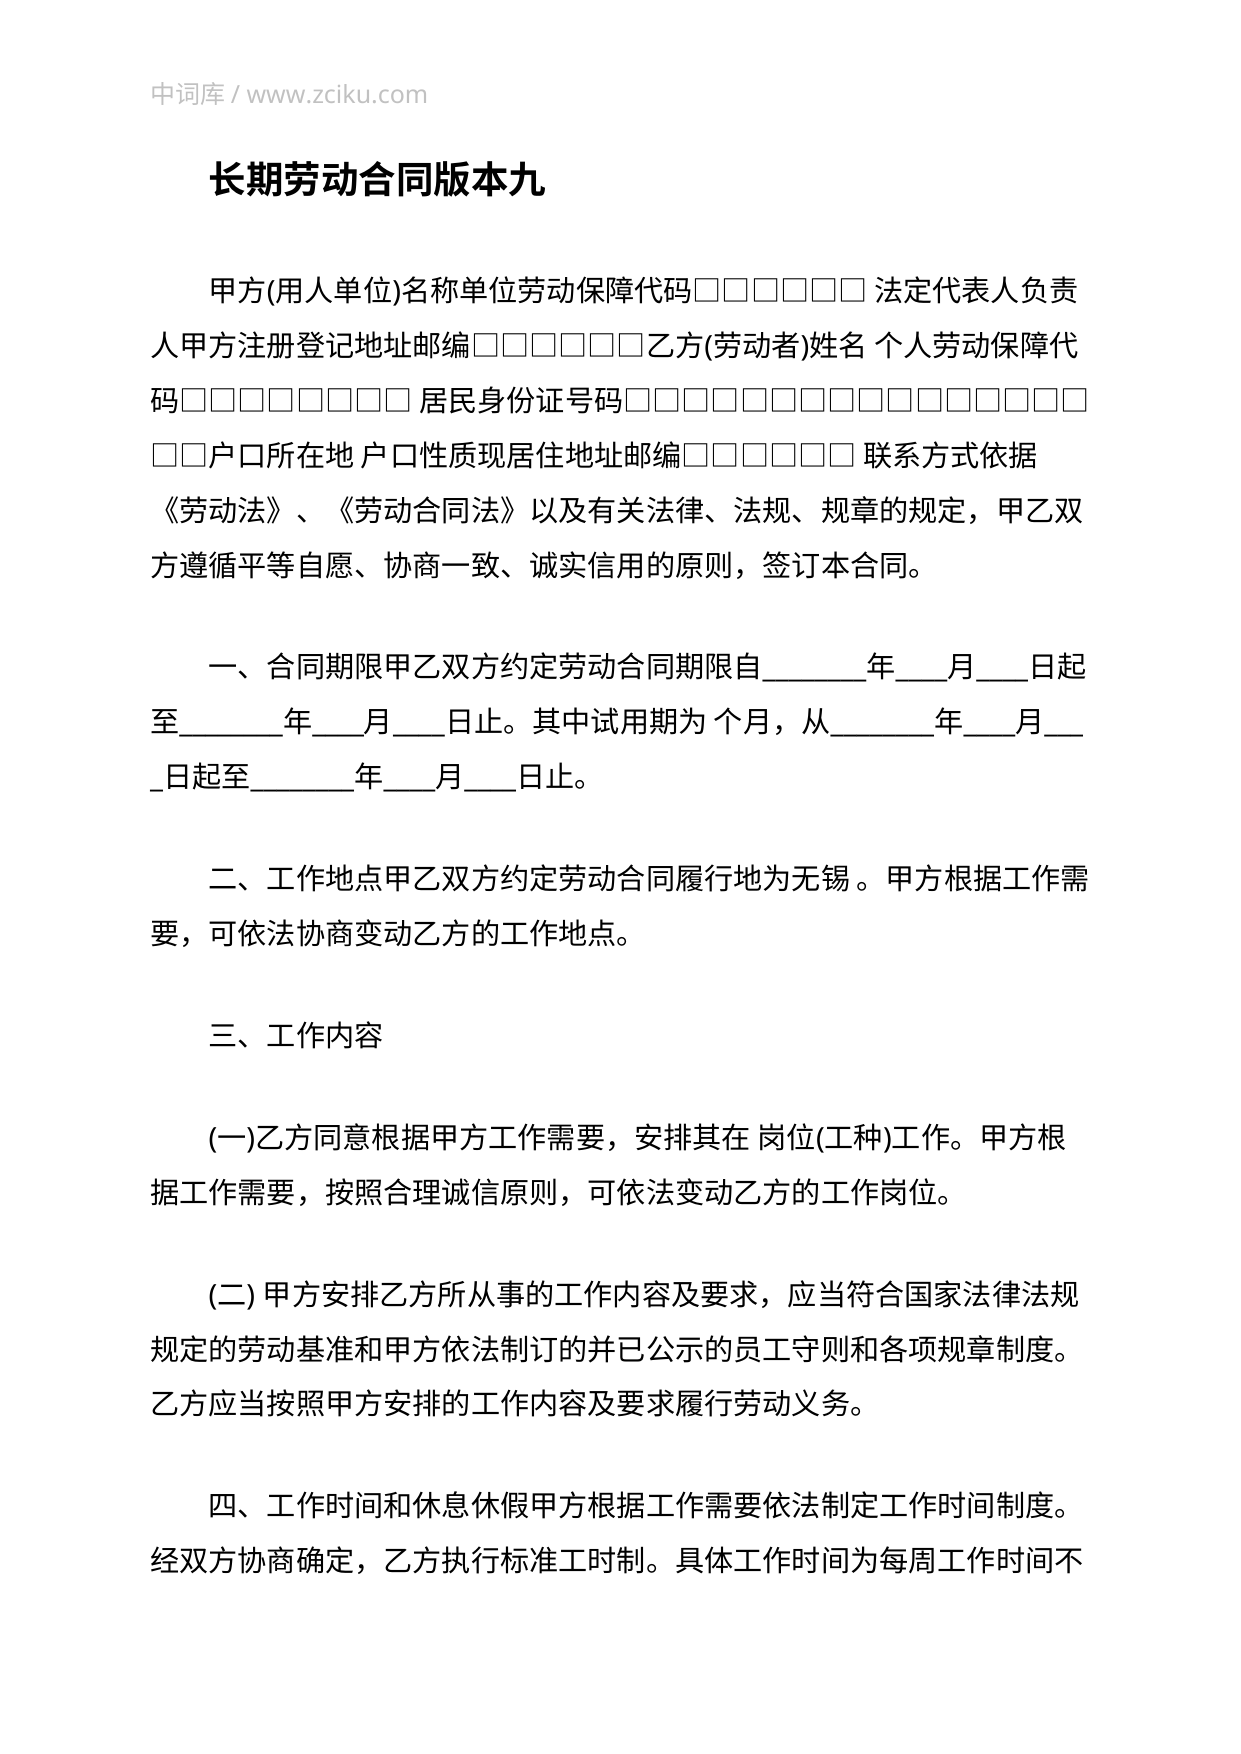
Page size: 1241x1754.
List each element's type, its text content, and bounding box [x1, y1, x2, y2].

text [150, 1483, 1090, 1580]
text 甲方(用人单位)名称单位劳动保障代码□□□□□□ 法定代表人负责人甲方注册登记地址邮编□□□□□□乙方(劳动者)姓名 个人劳动保障代码□□□□□□□□ 居民身份证号码□□□□□□□□□□□□□□□□□□户口所在地 户口性质现居住地址邮编□□□□□□ 联系方式依据《劳动法》、《劳动合同法》以及有关法律、法规、规章的规定，甲乙双方遵循平等自愿、协商一致、诚实信用的原则，签订本合同。 [150, 267, 1090, 584]
text 二、工作地点甲乙双方约定劳动合同履行地为无锡 。甲方根据工作需要，可依法协商变动乙方的工作地点。 [150, 856, 1090, 953]
text 一、合同期限甲乙双方约定劳动合同期限自________年____月____日起至________年____月____日止。其中试用期为 个月，从________年____月____日起至________年____月____日止。 [150, 644, 1090, 796]
text 长期劳动合同版本九 [150, 150, 1090, 204]
text (一)乙方同意根据甲方工作需要，安排其在 岗位(工种)工作。甲方根据工作需要，按照合理诚信原则，可依法变动乙方的工作岗位。 [150, 1114, 1090, 1212]
text 三、工作内容 [150, 1012, 1090, 1055]
text (二) 甲方安排乙方所从事的工作内容及要求，应当符合国家法律法规规定的劳动基准和甲方依法制订的并已公示的员工守则和各项规章制度。乙方应当按照甲方安排的工作内容及要求履行劳动义务。 [150, 1271, 1090, 1423]
